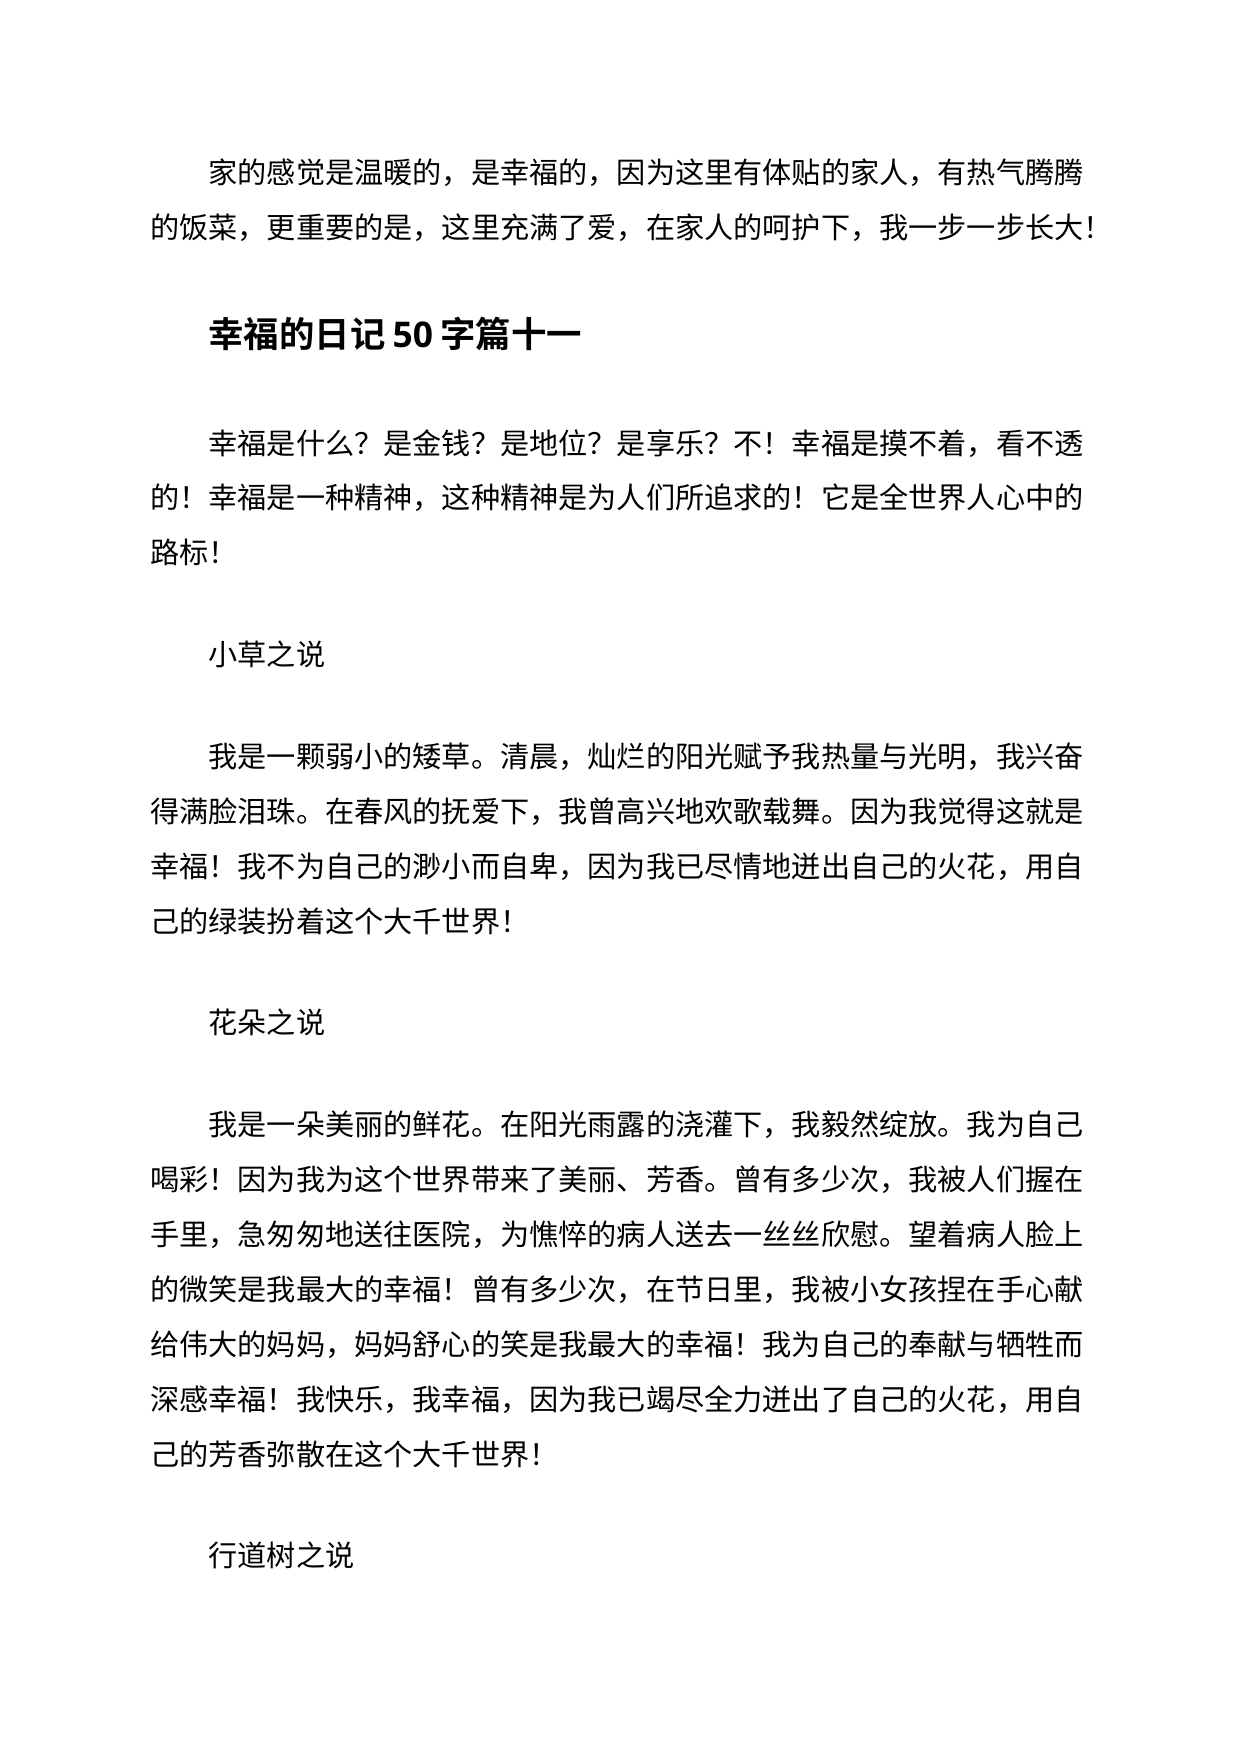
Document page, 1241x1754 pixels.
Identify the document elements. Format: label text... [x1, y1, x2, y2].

text 家的感觉是温暖的，是幸福的，因为这里有体贴的家人，有热气腾腾的饭菜，更重要的是，这里充满了爱，在家人的呵护下，我一步一步长大！ [150, 150, 1090, 247]
text 花朵之说 [150, 1000, 1090, 1042]
text 我是一朵美丽的鲜花。在阳光雨露的浇灌下，我毅然绽放。我为自己喝彩！因为我为这个世界带来了美丽、芳香。曾有多少次，我被人们握在手里，急匆匆地送往医院，为憔悴的病人送去一丝丝欣慰。望着病人脸上的微笑是我最大的幸福！曾有多少次，在节日里，我被小女孩捏在手心献给伟大的妈妈，妈妈舒心的笑是我最大的幸福！我为自己的奉献与牺牲而深感幸福！我快乐，我幸福，因为我已竭尽全力迸出了自己的火花，用自己的芳香弥散在这个大千世界！ [150, 1102, 1090, 1473]
text 行道树之说 [150, 1533, 1090, 1575]
text 幸福的日记50字篇十一 [150, 307, 1090, 358]
text 小草之说 [150, 632, 1090, 674]
text 我是一颗弱小的矮草。清晨，灿烂的阳光赋予我热量与光明，我兴奋得满脸泪珠。在春风的抚爱下，我曾高兴地欢歌载舞。因为我觉得这就是幸福！我不为自己的渺小而自卑，因为我已尽情地迸出自己的火花，用自己的绿装扮着这个大千世界！ [150, 733, 1090, 941]
text 幸福是什么？是金钱？是地位？是享乐？不！幸福是摸不着，看不透的！幸福是一种精神，这种精神是为人们所追求的！它是全世界人心中的路标！ [150, 420, 1090, 572]
